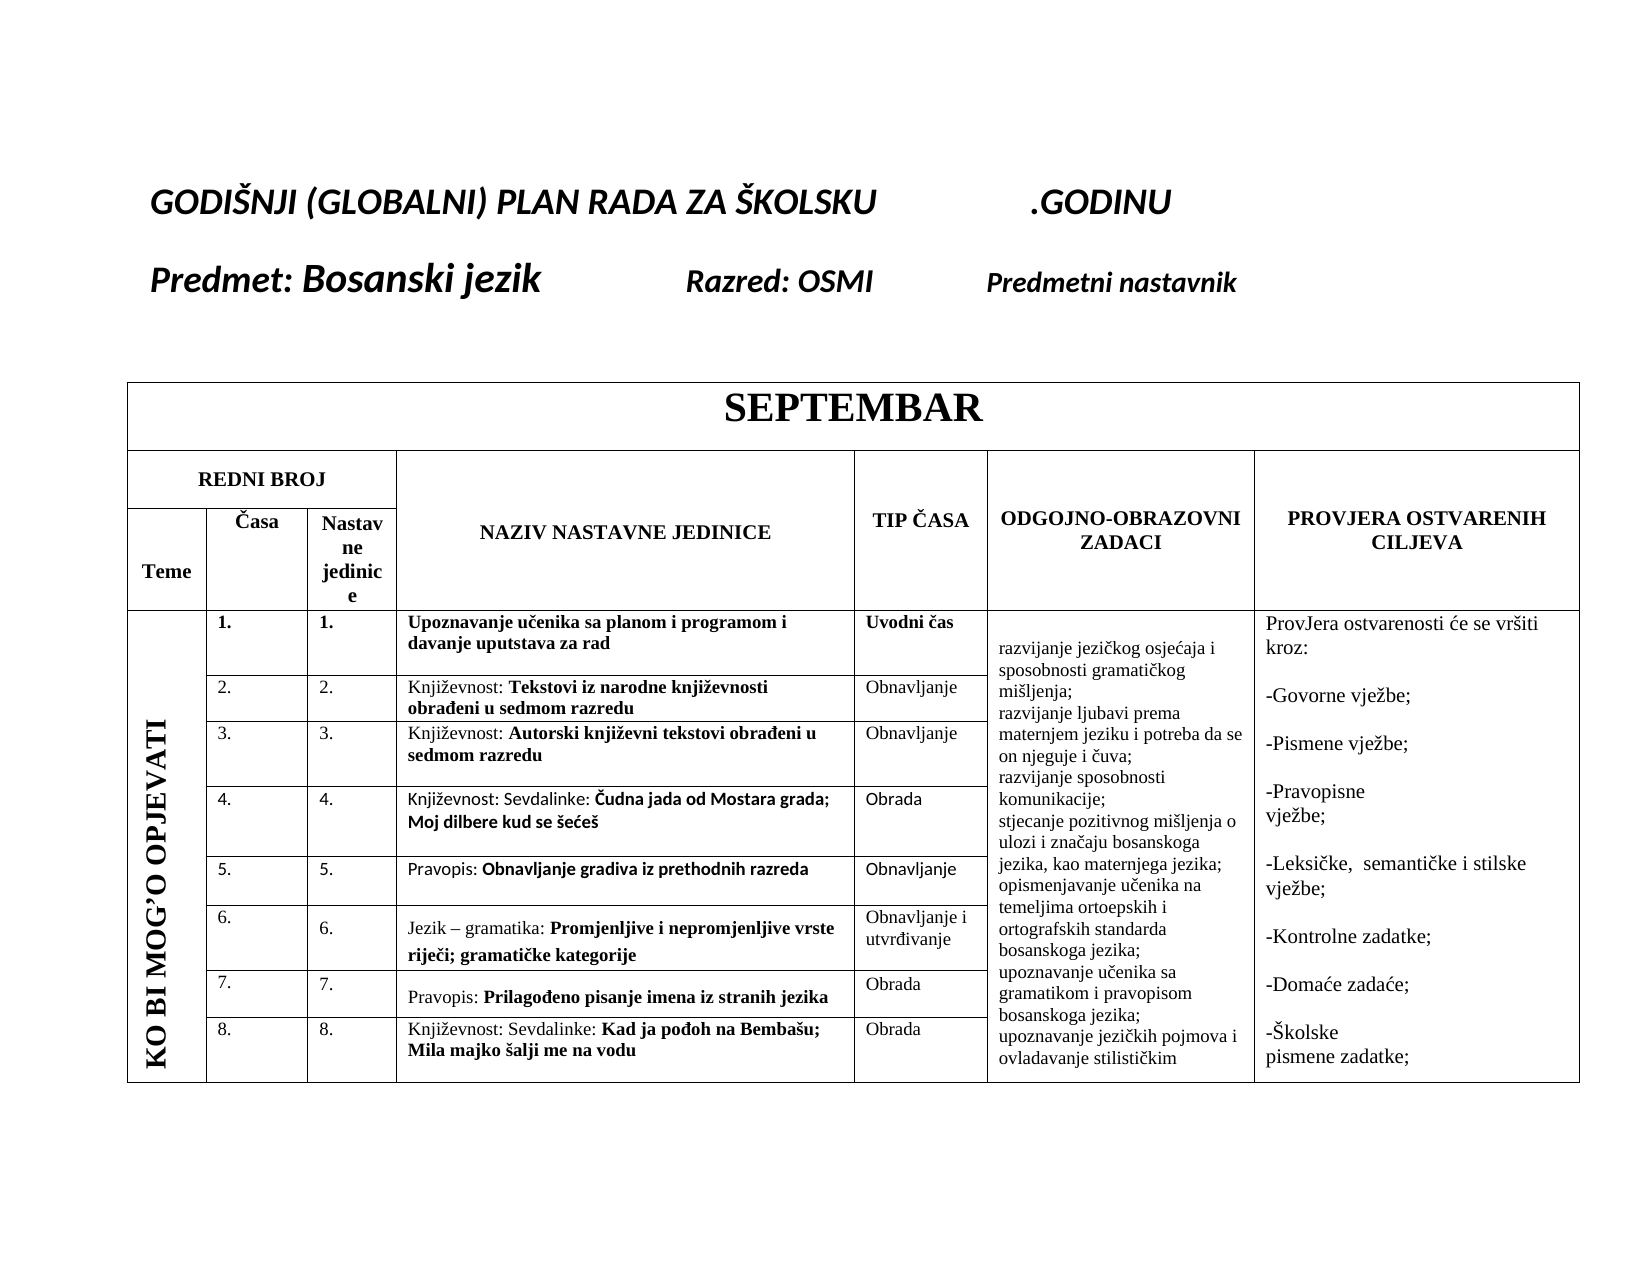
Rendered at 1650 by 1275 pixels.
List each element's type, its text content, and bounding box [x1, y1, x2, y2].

table_cell Nastavne jedinice [308, 509, 396, 610]
table_cell NAZIV NASTAVNE JEDINICE [397, 451, 854, 610]
table_cell 6. [308, 906, 396, 970]
table_cell 8. [207, 1018, 307, 1082]
table_cell 7. [207, 971, 307, 1017]
table_cell Časa [207, 509, 307, 610]
table_cell Uvodni čas [855, 611, 987, 675]
table_cell 6. [207, 906, 307, 970]
table_cell Književnost: Sevdalinke: Kad ja pođoh na Bembašu; Mila majko šalji me na vodu [397, 1018, 854, 1082]
table_header SEPTEMBAR [128, 383, 1579, 450]
table_cell ODGOJNO-OBRAZOVNI ZADACI [988, 451, 1254, 610]
table_cell ProvJera ostvarenosti će se vršiti kroz: -Govorne vježbe; -Pismene vježbe; -Pravopisne vježbe; -Leksičke, semantičke i stilske vježbe; -Kontrolne zadatke; -Domaće zadaće; -Školske pismene zadatke; -Standardizovane testove znanja; -Petominutne vježbe; -Kvizove; -Prezentacije. [1255, 611, 1579, 1082]
table_cell Obnavljanje [855, 722, 987, 786]
table_cell KO BI MOG’O OPJEVATI REDOM I [128, 611, 206, 1082]
table_cell Književnost: Tekstovi iz narodne književnosti obrađeni u sedmom razredu [397, 676, 854, 721]
table_cell 1. [207, 611, 307, 675]
table_cell Jezik – gramatika: Promjenljive i nepromjenljive vrste riječi; gramatičke kategorije [397, 906, 854, 970]
table_cell Književnost: Sevdalinke: Čudna jada od Mostara grada; Moj dilbere kud se šećeš [397, 787, 854, 856]
text Predmet: Bosanski jezik Razred: OSMI Predmetni nastavnik [150, 252, 1500, 302]
table_cell 5. [207, 857, 307, 905]
table_cell REDNI BROJ [128, 451, 396, 508]
table_cell 4. [308, 787, 396, 856]
table_cell razvijanje jezičkog osjećaja i sposobnosti gramatičkog mišljenja; razvijanje ljubavi prema maternjem jeziku i potreba da se on njeguje i čuva; razvijanje sposobnosti komunikacije; stjecanje pozitivnog mišljenja o ulozi i značaju bosanskoga jezika, kao maternjega jezika; opismenjavanje učenika na temeljima ortoepskih i ortografskih standarda bosanskoga jezika; upoznavanje učenika sa gramatikom i pravopisom bosanskoga jezika; upoznavanje jezičkih pojmova i ovladavanje stilističkim osobenostima bosanskoga jezika; [988, 611, 1254, 1082]
table_cell 3. [308, 722, 396, 786]
table_cell 1. [308, 611, 396, 675]
table_cell 3. [207, 722, 307, 786]
table_cell 7. [308, 971, 396, 1017]
table_cell Obrada [855, 1018, 987, 1082]
table_cell TIP ČASA [855, 451, 987, 610]
table_cell Obnavljanje i utvrđivanje [855, 906, 987, 970]
table_cell 5. [308, 857, 396, 905]
table_cell Pravopis: Obnavljanje gradiva iz prethodnih razreda [397, 857, 854, 905]
table_cell Obrada [855, 971, 987, 1017]
table_cell 4. [207, 787, 307, 856]
table_cell Književnost: Autorski književni tekstovi obrađeni u sedmom razredu [397, 722, 854, 786]
table_cell Obnavljanje [855, 857, 987, 905]
table_cell PROVJERA OSTVARENIH CILJEVA [1255, 451, 1579, 610]
table_cell 2. [207, 676, 307, 721]
table_cell Teme [128, 509, 206, 610]
table_cell Pravopis: Prilagođeno pisanje imena iz stranih jezika [397, 971, 854, 1017]
table_cell 2. [308, 676, 396, 721]
text GODIŠNJI (GLOBALNI) PLAN RADA ZA ŠKOLSKU .GODINU [150, 178, 1500, 224]
table_cell Obrada [855, 787, 987, 856]
table_cell 8. [308, 1018, 396, 1082]
table_cell Obnavljanje [855, 676, 987, 721]
table_cell Upoznavanje učenika sa planom i programom i davanje uputstava za rad [397, 611, 854, 675]
